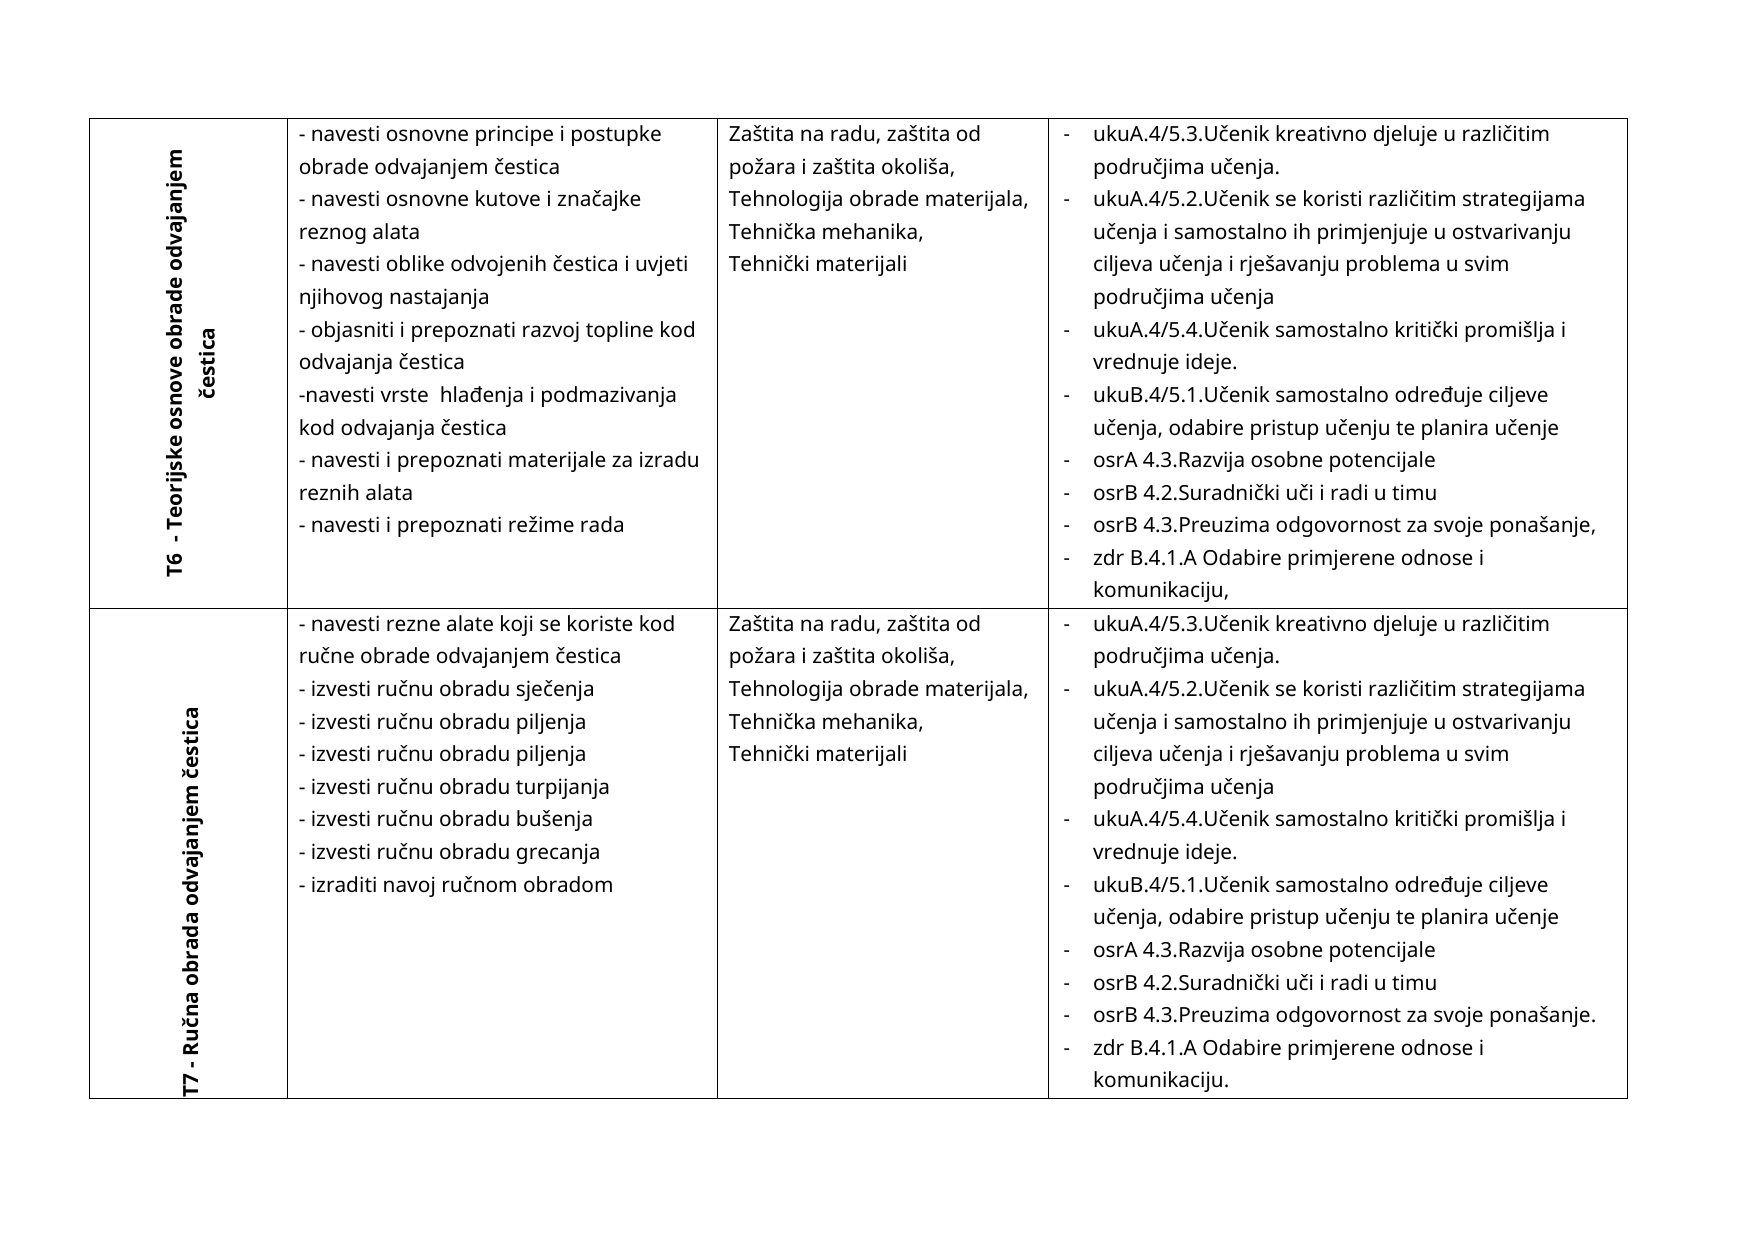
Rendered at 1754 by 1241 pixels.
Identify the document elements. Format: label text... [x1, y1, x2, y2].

table_cell ukuA.4/5.3.Učenik kreativno djeluje u različitim područjima učenja. ukuA.4/5.2.Učenik se koristi različitim strategijama učenja i samostalno ih primjenjuje u ostvarivanju ciljeva učenja i rješavanju problema u svim područjima učenja ukuA.4/5.4.Učenik samostalno kritički promišlja i vrednuje ideje. ukuB.4/5.1.Učenik samostalno određuje ciljeve učenja, odabire pristup učenju te planira učenje osrA 4.3.Razvija osobne potencijale osrB 4.2.Suradnički uči i radi u timu osrB 4.3.Preuzima odgovornost za svoje ponašanje. zdr B.4.1.A Odabire primjerene odnose i komunikaciju. [1049, 609, 1627, 1098]
table_cell ukuA.4/5.3.Učenik kreativno djeluje u različitim područjima učenja. ukuA.4/5.2.Učenik se koristi različitim strategijama učenja i samostalno ih primjenjuje u ostvarivanju ciljeva učenja i rješavanju problema u svim područjima učenja ukuA.4/5.4.Učenik samostalno kritički promišlja i vrednuje ideje. ukuB.4/5.1.Učenik samostalno određuje ciljeve učenja, odabire pristup učenju te planira učenje osrA 4.3.Razvija osobne potencijale osrB 4.2.Suradnički uči i radi u timu osrB 4.3.Preuzima odgovornost za svoje ponašanje, zdr B.4.1.A Odabire primjerene odnose i komunikaciju, [1049, 119, 1627, 608]
table_cell T6 - Teorijske osnove obrade odvajanjem čestica [90, 119, 287, 608]
table_cell - navesti osnovne principe i postupke obrade odvajanjem čestica - navesti osnovne kutove i značajke reznog alata - navesti oblike odvojenih čestica i uvjeti njihovog nastajanja - objasniti i prepoznati razvoj topline kod odvajanja čestica -navesti vrste hlađenja i podmazivanja kod odvajanja čestica - navesti i prepoznati materijale za izradu reznih alata - navesti i prepoznati režime rada [288, 119, 717, 608]
table_cell Zaštita na radu, zaštita od požara i zaštita okoliša, Tehnologija obrade materijala, Tehnička mehanika, Tehnički materijali [718, 609, 1048, 1098]
table_cell Zaštita na radu, zaštita od požara i zaštita okoliša, Tehnologija obrade materijala, Tehnička mehanika, Tehnički materijali [718, 119, 1048, 608]
table_cell T7 - Ručna obrada odvajanjem čestica [90, 609, 287, 1098]
table_cell - navesti rezne alate koji se koriste kod ručne obrade odvajanjem čestica - izvesti ručnu obradu sječenja - izvesti ručnu obradu piljenja - izvesti ručnu obradu piljenja - izvesti ručnu obradu turpijanja - izvesti ručnu obradu bušenja - izvesti ručnu obradu grecanja - izraditi navoj ručnom obradom [288, 609, 717, 1098]
